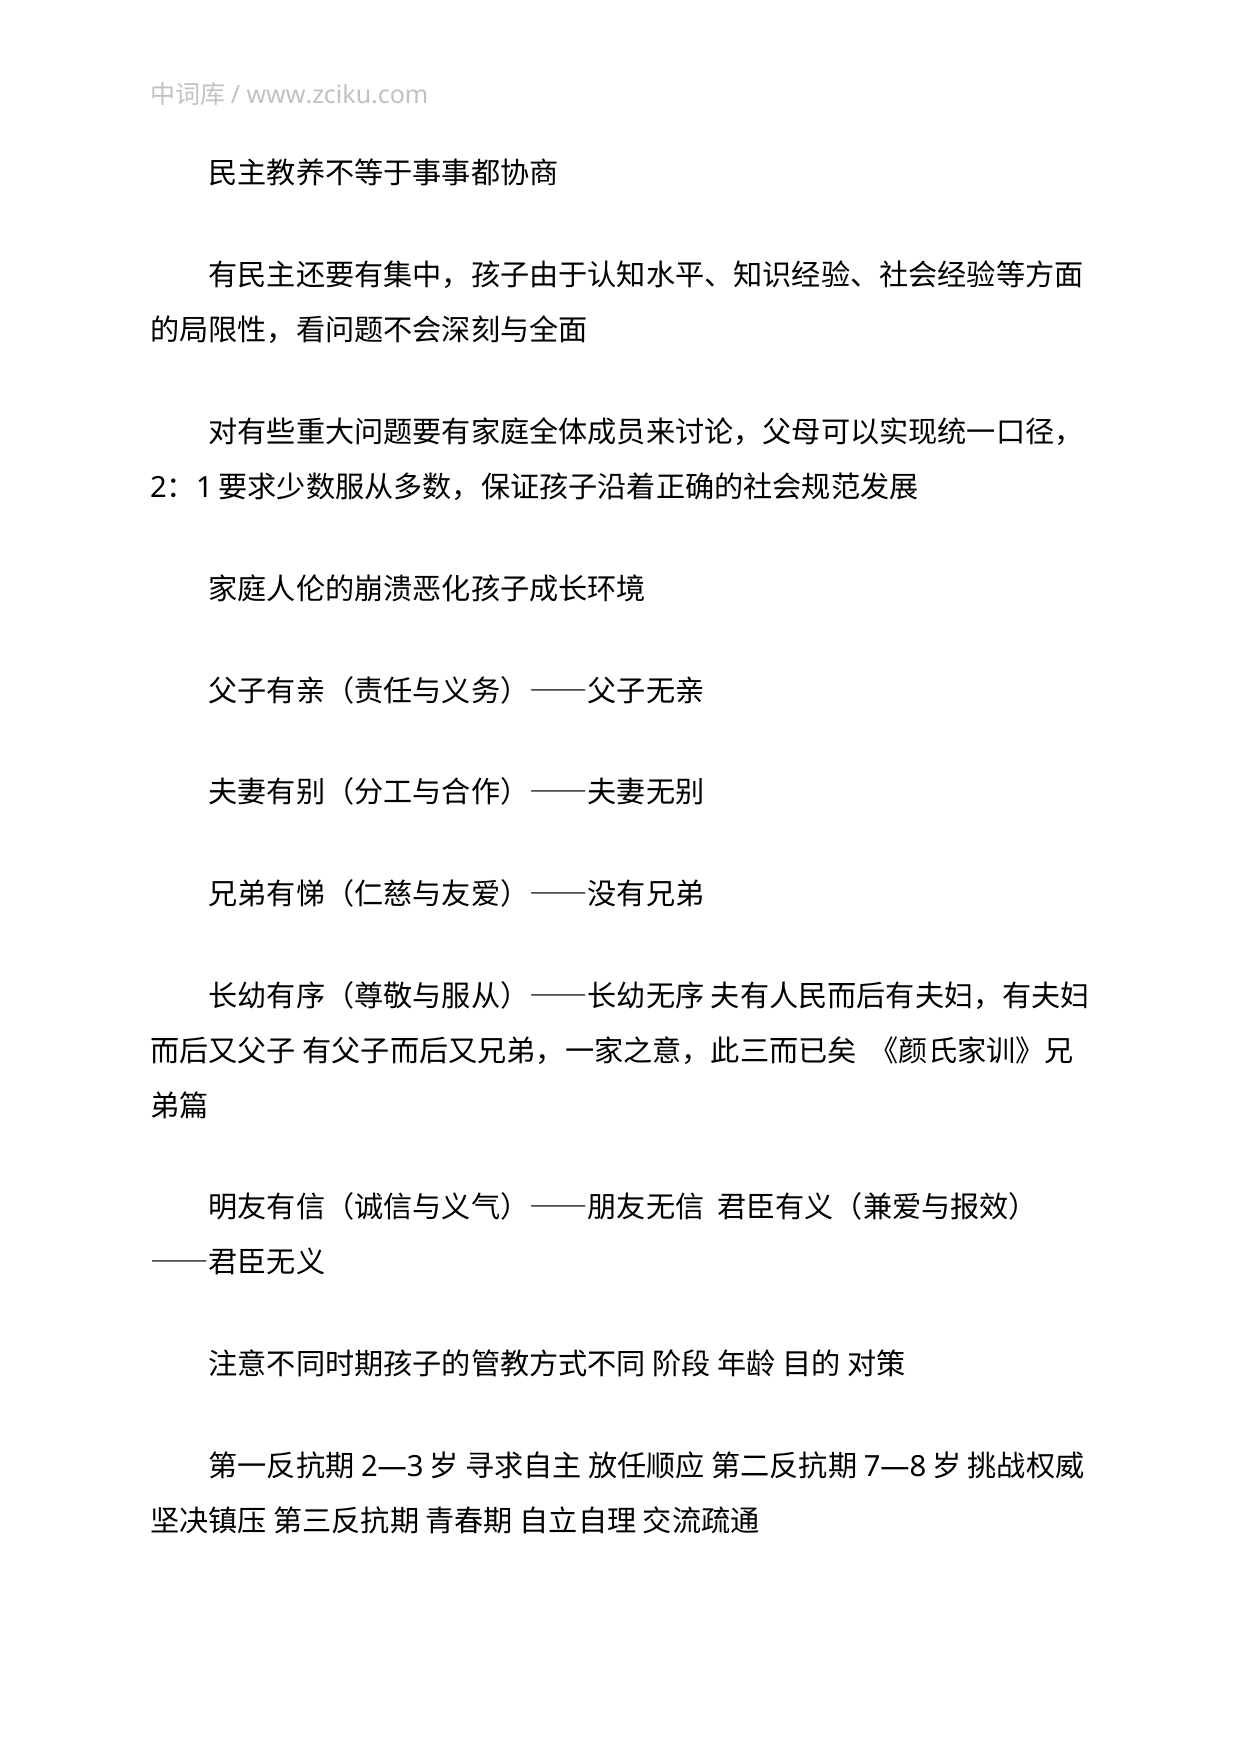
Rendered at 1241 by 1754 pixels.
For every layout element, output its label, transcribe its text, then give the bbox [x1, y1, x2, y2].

text 父子有亲（责任与义务）——父子无亲 [150, 667, 1090, 709]
text 有民主还要有集中，孩子由于认知水平、知识经验、社会经验等方面的局限性，看问题不会深刻与全面 [150, 252, 1090, 349]
text 民主教养不等于事事都协商 [150, 150, 1090, 192]
text 家庭人伦的崩溃恶化孩子成长环境 [150, 565, 1090, 608]
text 长幼有序（尊敬与服从）——长幼无序 夫有人民而后有夫妇，有夫妇而后又父子 有父子而后又兄弟，一家之意，此三而已矣 《颜氏家训》兄弟篇 [150, 972, 1090, 1124]
text 注意不同时期孩子的管教方式不同 阶段 年龄 目的 对策 [150, 1341, 1090, 1383]
text 兄弟有悌（仁慈与友爱）——没有兄弟 [150, 871, 1090, 913]
text 夫妻有别（分工与合作）——夫妻无别 [150, 769, 1090, 811]
text 第一反抗期 2—3岁 寻求自主 放任顺应 第二反抗期 7—8岁 挑战权威 坚决镇压 第三反抗期 青春期 自立自理 交流疏通 [150, 1442, 1090, 1540]
text 明友有信（诚信与义气）——朋友无信 君臣有义（兼爱与报效）——君臣无义 [150, 1184, 1090, 1281]
text 对有些重大问题要有家庭全体成员来讨论，父母可以实现统一口径，2：1要求少数服从多数，保证孩子沿着正确的社会规范发展 [150, 408, 1090, 506]
